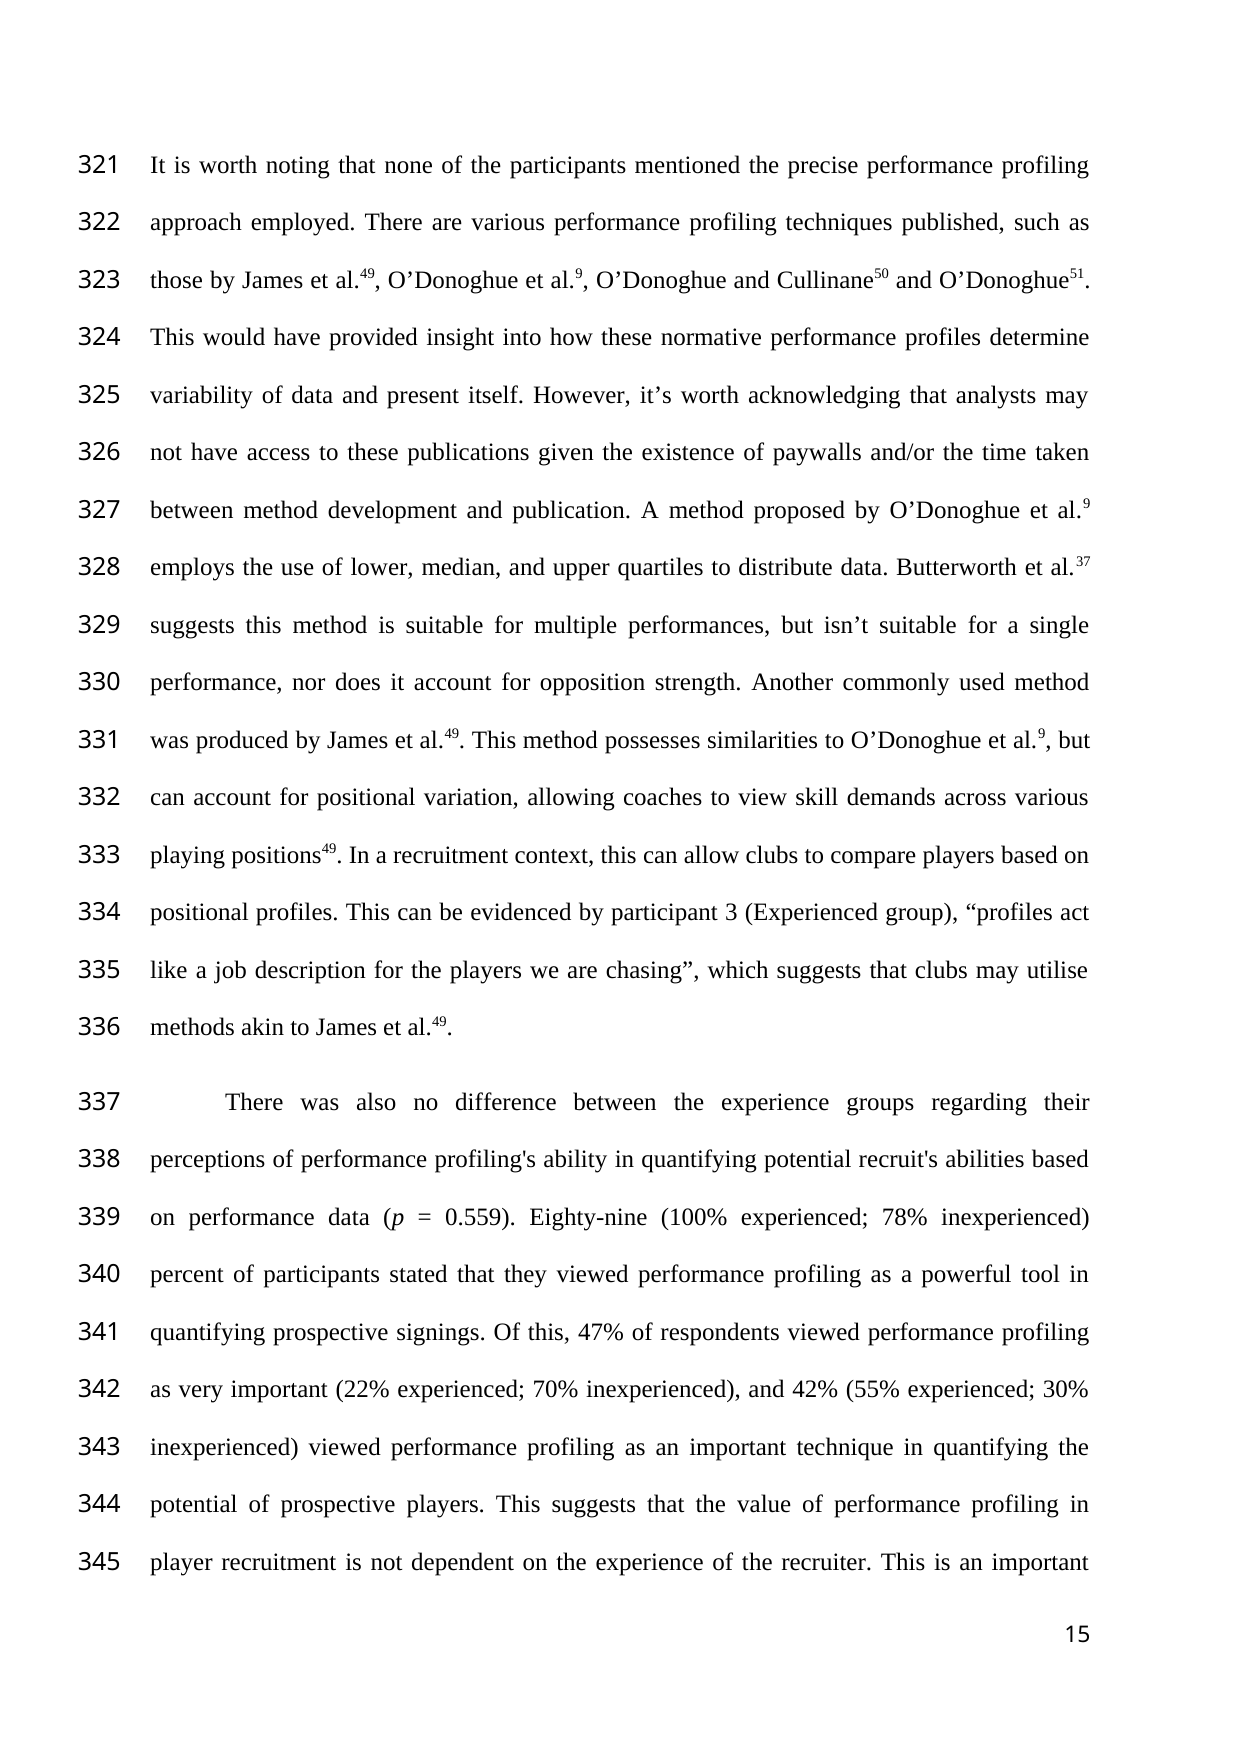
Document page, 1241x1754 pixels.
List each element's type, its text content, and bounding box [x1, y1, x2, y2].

text It is worth noting that none of the participants mentioned the precise performance profiling approach employed. There are various performance profiling techniques published, such as those by James et al.49, O’Donoghue et al.9, O’Donoghue and Cullinane50 and O’Donoghue51. This would have provided insight into how these normative performance profiles determine variability of data and present itself. However, it’s worth acknowledging that analysts may not have access to these publications given the existence of paywalls and/or the time taken between method development and publication. A method proposed by O’Donoghue et al.9 employs the use of lower, median, and upper quartiles to distribute data. Butterworth et al.37 suggests this method is suitable for multiple performances, but isn’t suitable for a single performance, nor does it account for opposition strength. Another commonly used method was produced by James et al.49. This method possesses similarities to O’Donoghue et al.9, but can account for positional variation, allowing coaches to view skill demands across various playing positions49. In a recruitment context, this can allow clubs to compare players based on positional profiles. This can be evidenced by participant 3 (Experienced group), “profiles act like a job description for the players we are chasing”, which suggests that clubs may utilise methods akin to James et al.49. [150, 150, 1090, 1041]
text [150, 1087, 1090, 1575]
